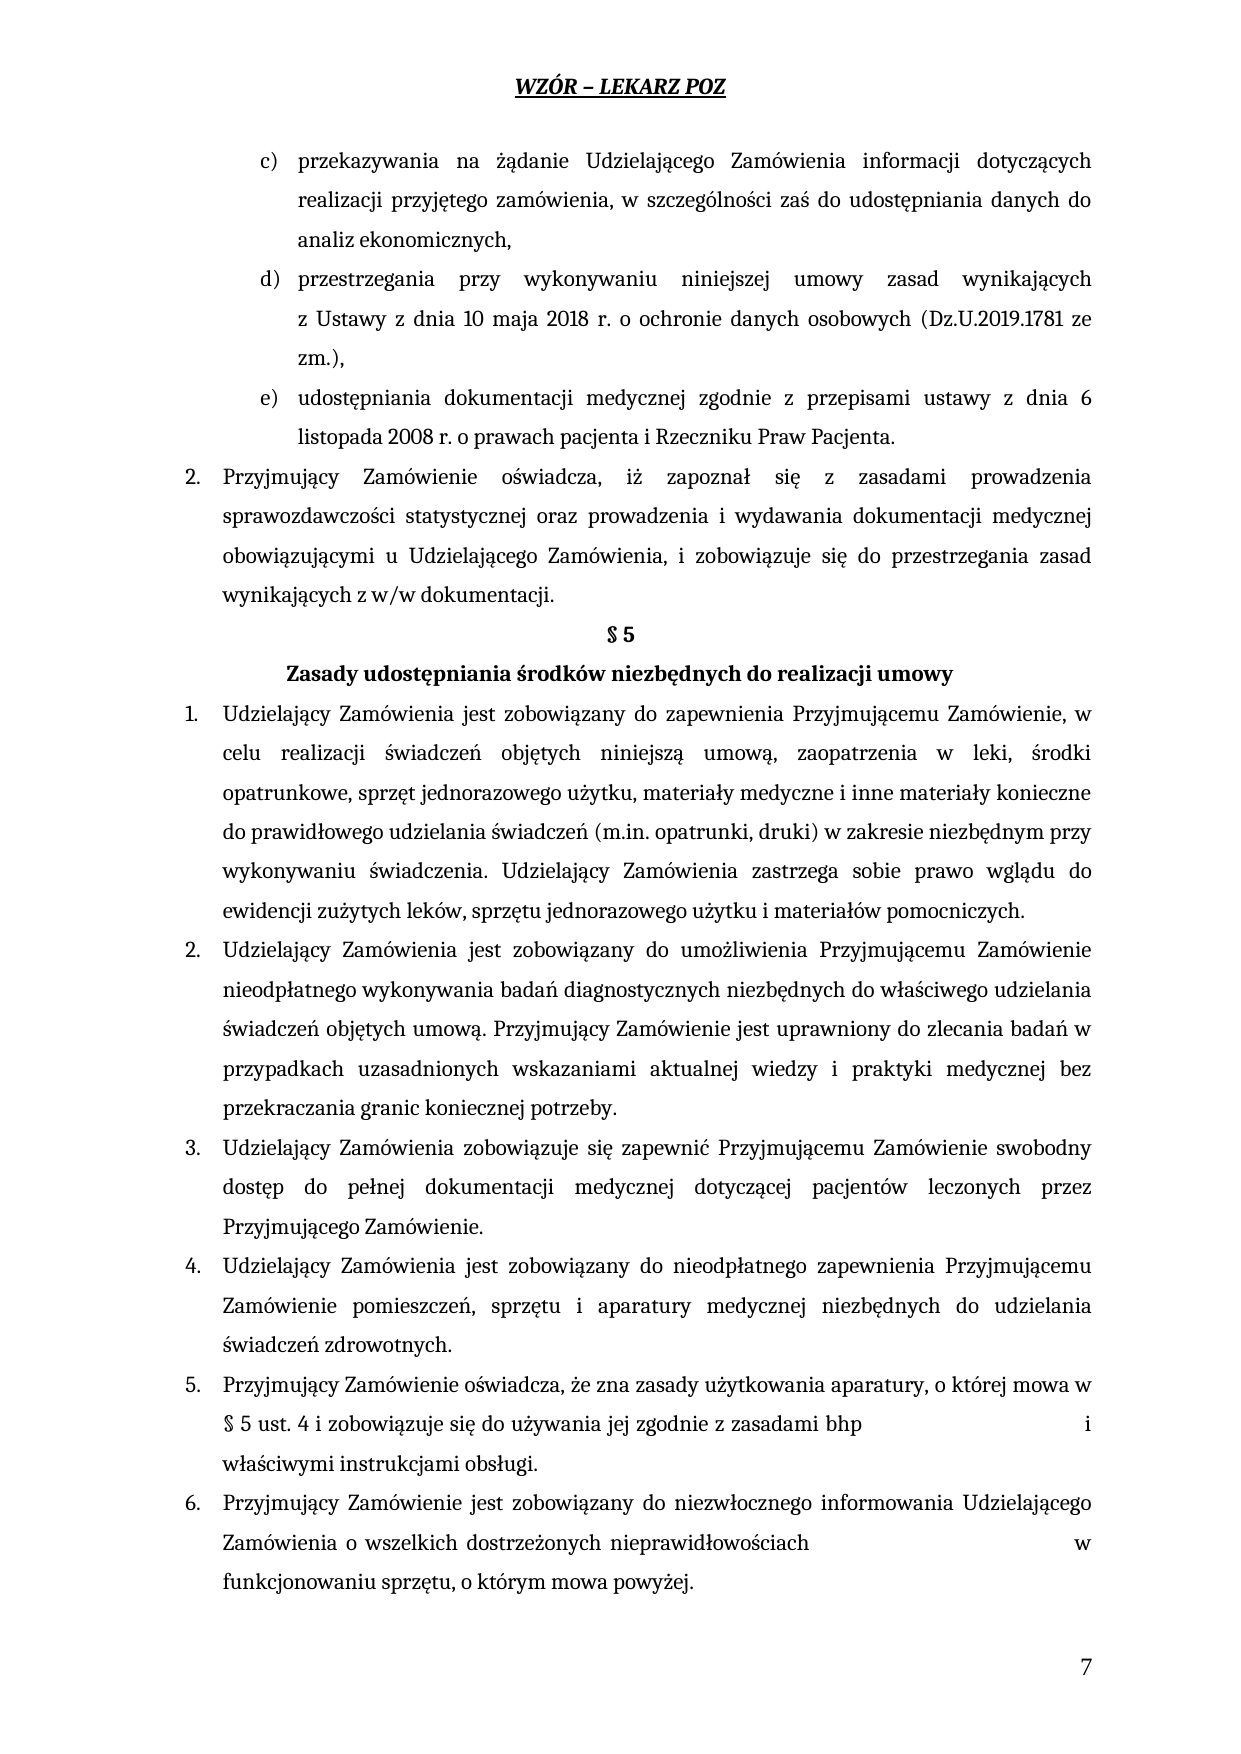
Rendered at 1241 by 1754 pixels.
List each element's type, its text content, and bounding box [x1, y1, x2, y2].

text § 5 [148, 621, 1093, 648]
list Udzielający Zamówienia jest zobowiązany do zapewnienia Przyjmującemu Zamówienie, w celu realizacji świadczeń objętych niniejszą umową, zaopatrzenia w leki, środki opatrunkowe, sprzęt jednorazowego użytku, materiały medyczne i inne materiały konieczne do prawidłowego udzielania świadczeń (m.in. opatrunki, druki) w zakresie niezbędnym przy wykonywaniu świadczenia. Udzielający Zamówienia zastrzega sobie prawo wglądu do ewidencji zużytych leków, sprzętu jednorazowego użytku i materiałów pomocniczych. [185, 700, 1093, 924]
list Przyjmujący Zamówienie oświadcza, że zna zasady użytkowania aparatury, o której mowa w § 5 ust. 4 i zobowiązuje się do używania jej zgodnie z zasadami bhp i właściwymi instrukcjami obsługi. [185, 1371, 1093, 1477]
list Przyjmujący Zamówienie oświadcza, iż zapoznał się z zasadami prowadzenia sprawozdawczości statystycznej oraz prowadzenia i wydawania dokumentacji medycznej obowiązującymi u Udzielającego Zamówienia, i zobowiązuje się do przestrzegania zasad wynikających z w/w dokumentacji. [185, 463, 1093, 608]
list Udzielający Zamówienia zobowiązuje się zapewnić Przyjmującemu Zamówienie swobodny dostęp do pełnej dokumentacji medycznej dotyczącej pacjentów leczonych przez Przyjmującego Zamówienie. [185, 1134, 1093, 1240]
list przekazywania na żądanie Udzielającego Zamówienia informacji dotyczących realizacji przyjętego zamówienia, w szczególności zaś do udostępniania danych do analiz ekonomicznych, [260, 148, 1093, 253]
text Zasady udostępniania środków niezbędnych do realizacji umowy [148, 661, 1093, 687]
list Przyjmujący Zamówienie jest zobowiązany do niezwłocznego informowania Udzielającego Zamówienia o wszelkich dostrzeżonych nieprawidłowościach w funkcjonowaniu sprzętu, o którym mowa powyżej. [185, 1490, 1093, 1595]
list udostępniania dokumentacji medycznej zgodnie z przepisami ustawy z dnia 6 listopada 2008 r. o prawach pacjenta i Rzeczniku Praw Pacjenta. [260, 384, 1093, 450]
list Udzielający Zamówienia jest zobowiązany do umożliwienia Przyjmującemu Zamówienie nieodpłatnego wykonywania badań diagnostycznych niezbędnych do właściwego udzielania świadczeń objętych umową. Przyjmujący Zamówienie jest uprawniony do zlecania badań w przypadkach uzasadnionych wskazaniami aktualnej wiedzy i praktyki medycznej bez przekraczania granic koniecznej potrzeby. [185, 937, 1093, 1121]
list przestrzegania przy wykonywaniu niniejszej umowy zasad wynikających z Ustawy z dnia 10 maja 2018 r. o ochronie danych osobowych (Dz.U.2019.1781 ze zm.), [260, 266, 1093, 371]
list Udzielający Zamówienia jest zobowiązany do nieodpłatnego zapewnienia Przyjmującemu Zamówienie pomieszczeń, sprzętu i aparatury medycznej niezbędnych do udzielania świadczeń zdrowotnych. [185, 1253, 1093, 1358]
